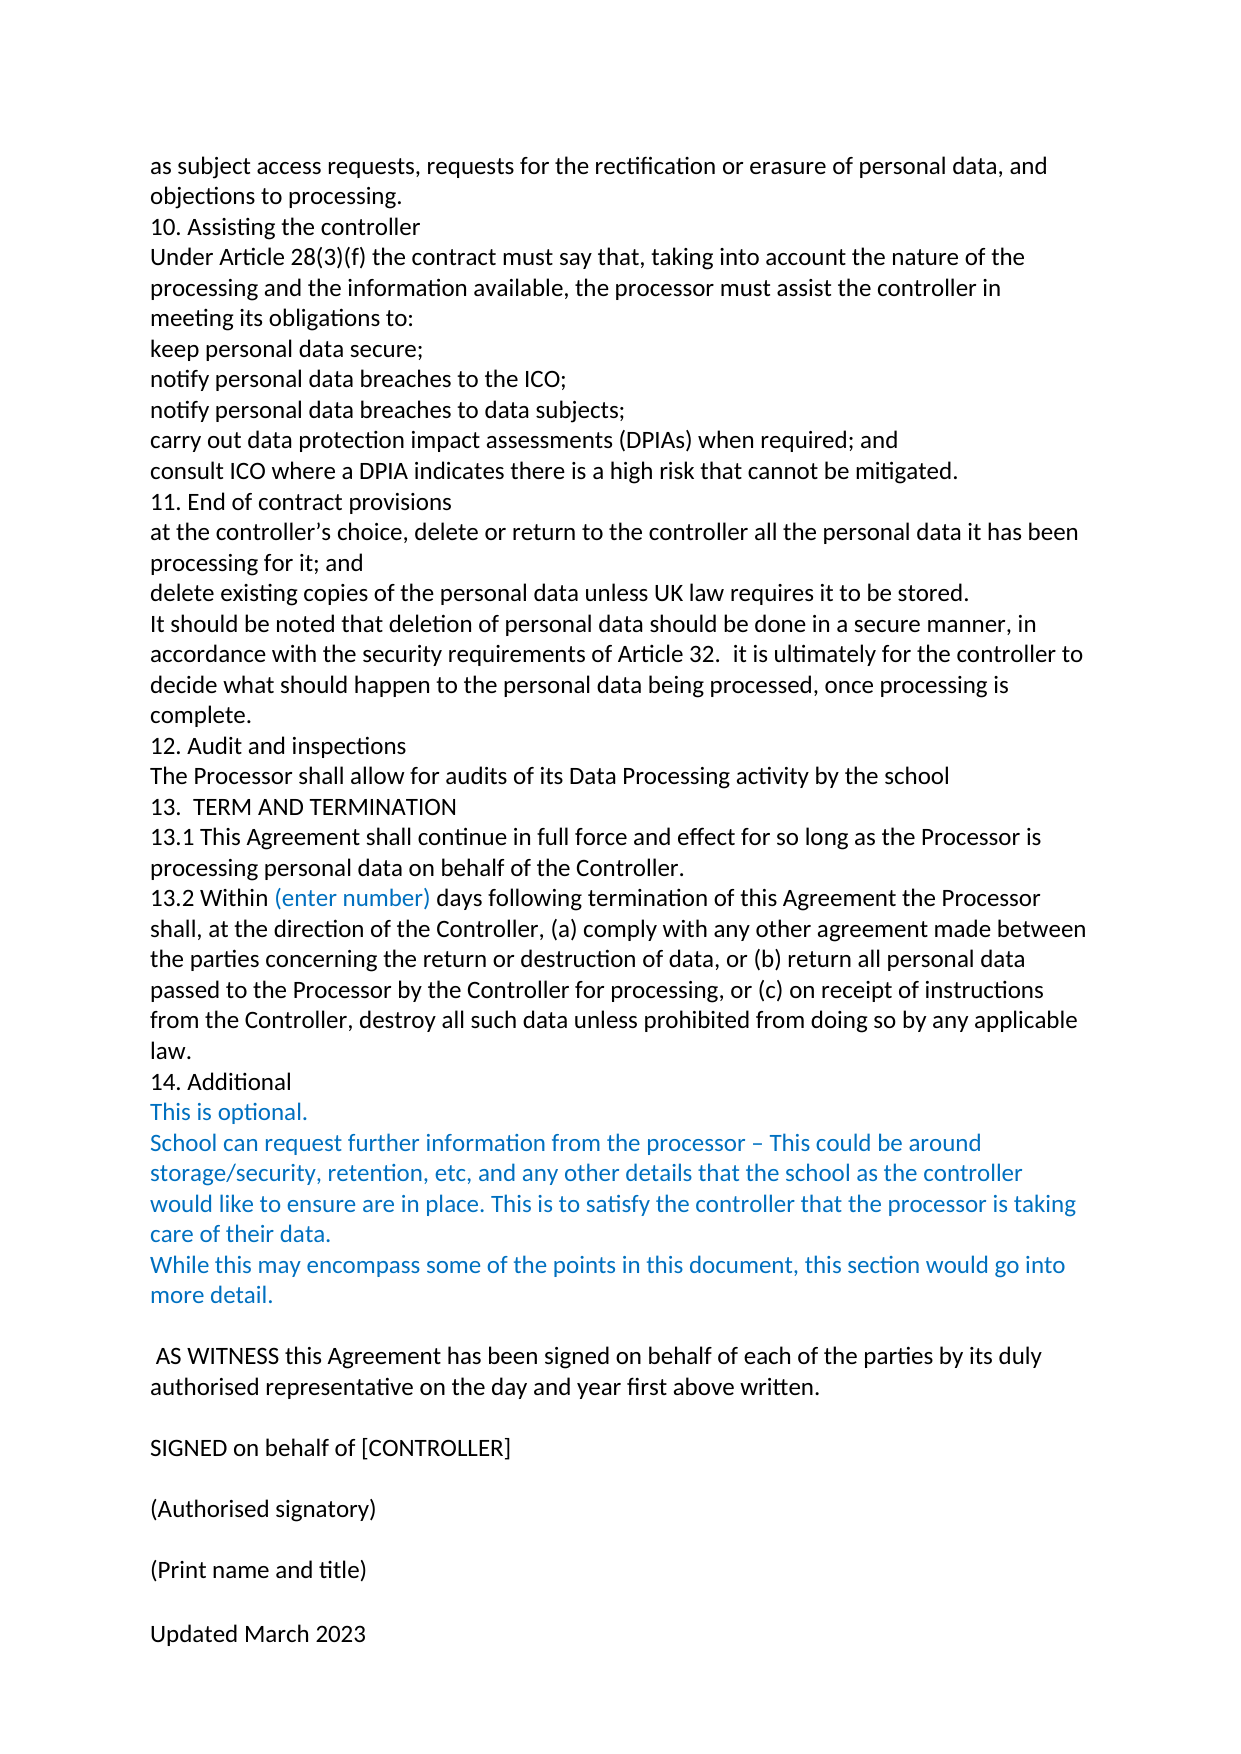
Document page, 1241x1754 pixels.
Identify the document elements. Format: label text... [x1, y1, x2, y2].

text 13.1 This Agreement shall continue in full force and effect for so long as the Processor is processing personal data on behalf of the Controller. [150, 821, 1090, 882]
text delete existing copies of the personal data unless UK law requires it to be stored. [150, 577, 1090, 608]
text at the controller’s choice, delete or return to the controller all the personal data it has been processing for it; and [150, 516, 1090, 577]
text The Processor shall allow for audits of its Data Processing activity by the school [150, 760, 1090, 791]
text notify personal data breaches to data subjects; [150, 394, 1090, 425]
text 12. Audit and inspections [150, 730, 1090, 760]
text (Authorised signatory) [150, 1493, 1090, 1523]
text notify personal data breaches to the ICO; [150, 364, 1090, 394]
text Under Article 28(3)(f) the contract must say that, taking into account the nature of the processing and the information available, the processor must assist the controller in meeting its obligations to: [150, 242, 1090, 333]
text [150, 150, 1090, 211]
text SIGNED on behalf of [CONTROLLER] [150, 1432, 1090, 1462]
text It should be noted that deletion of personal data should be done in a secure manner, in accordance with the security requirements of Article 32. it is ultimately for the controller to decide what should happen to the personal data being processed, once processing is complete. [150, 608, 1090, 730]
text 11. End of contract provisions [150, 486, 1090, 516]
text While this may encompass some of the points in this document, this section would go into more detail. [150, 1249, 1090, 1310]
text 10. Assisting the controller [150, 211, 1090, 242]
text This is optional. [150, 1096, 1090, 1127]
text consult ICO where a DPIA indicates there is a high risk that cannot be mitigated. [150, 455, 1090, 486]
text 13.2 Within (enter number) days following termination of this Agreement the Processor shall, at the direction of the Controller, (a) comply with any other agreement made between the parties concerning the return or destruction of data, or (b) return all personal data passed to the Processor by the Controller for processing, or (c) on receipt of instructions from the Controller, destroy all such data unless prohibited from doing so by any applicable law. [150, 882, 1090, 1066]
text 14. Additional [150, 1066, 1090, 1096]
text School can request further information from the processor – This could be around storage/security, retention, etc, and any other details that the school as the controller would like to ensure are in place. This is to satisfy the controller that the processor is taking care of their data. [150, 1127, 1090, 1249]
text keep personal data secure; [150, 333, 1090, 364]
text (Print name and title) [150, 1554, 1090, 1584]
text carry out data protection impact assessments (DPIAs) when required; and [150, 425, 1090, 455]
text 13. TERM AND TERMINATION [150, 791, 1090, 821]
text AS WITNESS this Agreement has been signed on behalf of each of the parties by its duly authorised representative on the day and year first above written. [150, 1340, 1090, 1401]
